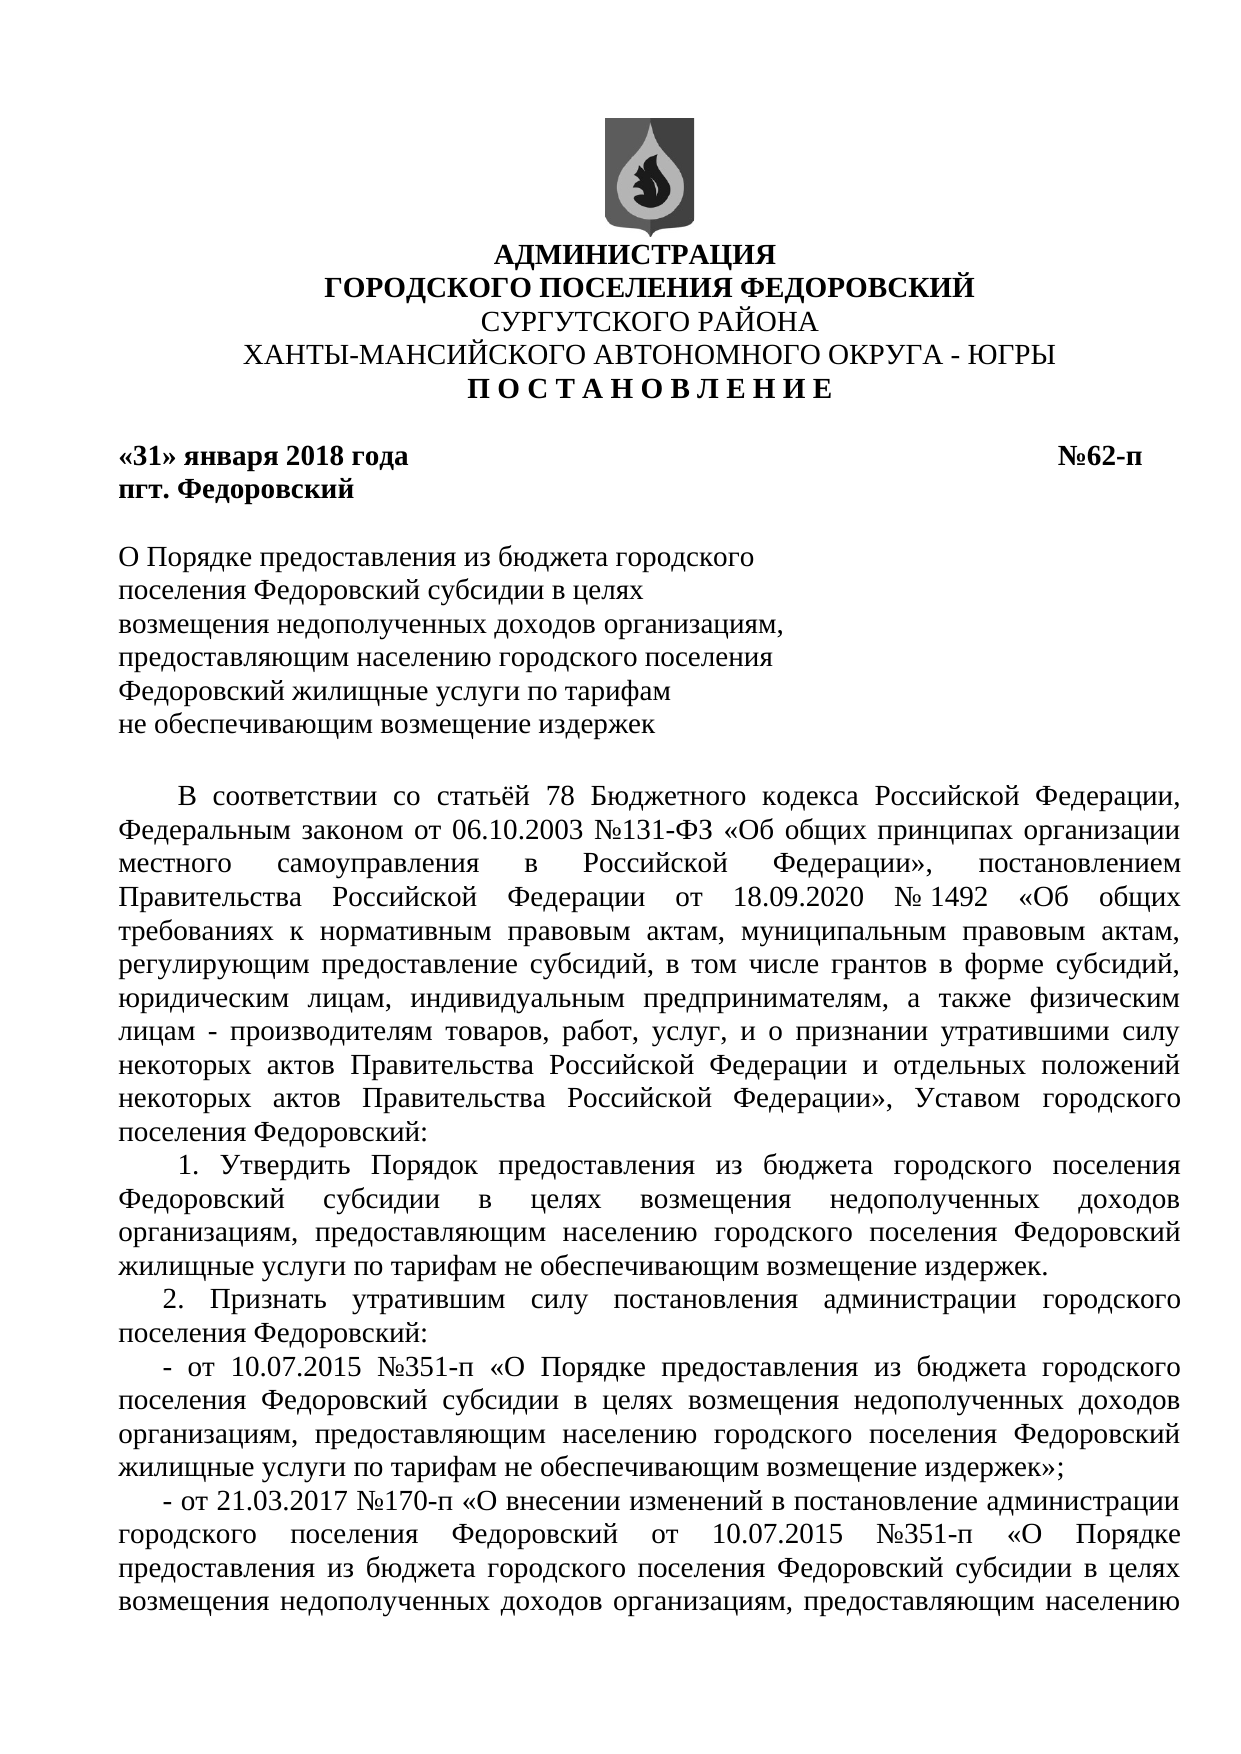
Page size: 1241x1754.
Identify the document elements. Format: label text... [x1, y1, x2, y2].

text не обеспечивающим возмещение издержек [118, 706, 1181, 740]
text 2. Признать утратившим силу постановления администрации городского поселения Федоровский: [118, 1282, 1181, 1349]
text поселения Федоровский субсидии в целях [118, 572, 1181, 606]
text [118, 1483, 1181, 1617]
text СУРГУТСКОГО РАЙОНА [118, 304, 1181, 337]
text О Порядке предоставления из бюджета городского [118, 539, 1181, 572]
text - от 10.07.2015 №351-п «О Порядке предоставления из бюджета городского поселения Федоровский субсидии в целях возмещения недополученных доходов организациям, предоставляющим населению городского поселения Федоровский жилищные услуги по тарифам не обеспечивающим возмещение издержек»; [118, 1349, 1181, 1483]
text ХАНТЫ-МАНСИЙСКОГО АВТОНОМНОГО ОКРУГА - ЮГРЫ [118, 337, 1181, 371]
text «31» января 2018 года №62-п [118, 438, 1181, 472]
text Федоровский жилищные услуги по тарифам [118, 673, 1181, 706]
text возмещения недополученных доходов организациям, [118, 606, 1181, 639]
text П О С Т А Н О В Л Е Н И Е [118, 371, 1181, 404]
text ГОРОДСКОго ПОСЕЛЕНИя федоровский [118, 270, 1181, 304]
text пгт. Федоровский [118, 472, 1181, 505]
text предоставляющим населению городского поселения [118, 639, 1181, 673]
text В соответствии со статьёй 78 Бюджетного кодекса Российской Федерации, Федеральным законом от 06.10.2003 №131-ФЗ «Об общих принципах организации местного самоуправления в Российской Федерации», постановлением Правительства Российской Федерации от 18.09.2020 № 1492 «Об общих требованиях к нормативным правовым актам, муниципальным правовым актам, регулирующим предоставление субсидий, в том числе грантов в форме субсидий, юридическим лицам, индивидуальным предпринимателям, а также физическим лицам - производителям товаров, работ, услуг, и о признании утратившими силу некоторых актов Правительства Российской Федерации и отдельных положений некоторых актов Правительства Российской Федерации», Уставом городского поселения Федоровский: [118, 778, 1181, 1147]
text 1. Утвердить Порядок предоставления из бюджета городского поселения Федоровский субсидии в целях возмещения недополученных доходов организациям, предоставляющим населению городского поселения Федоровский жилищные услуги по тарифам не обеспечивающим возмещение издержек. [118, 1147, 1181, 1282]
picture [605, 118, 695, 237]
text АДМИНИСТРАЦИЯ [118, 237, 1181, 270]
